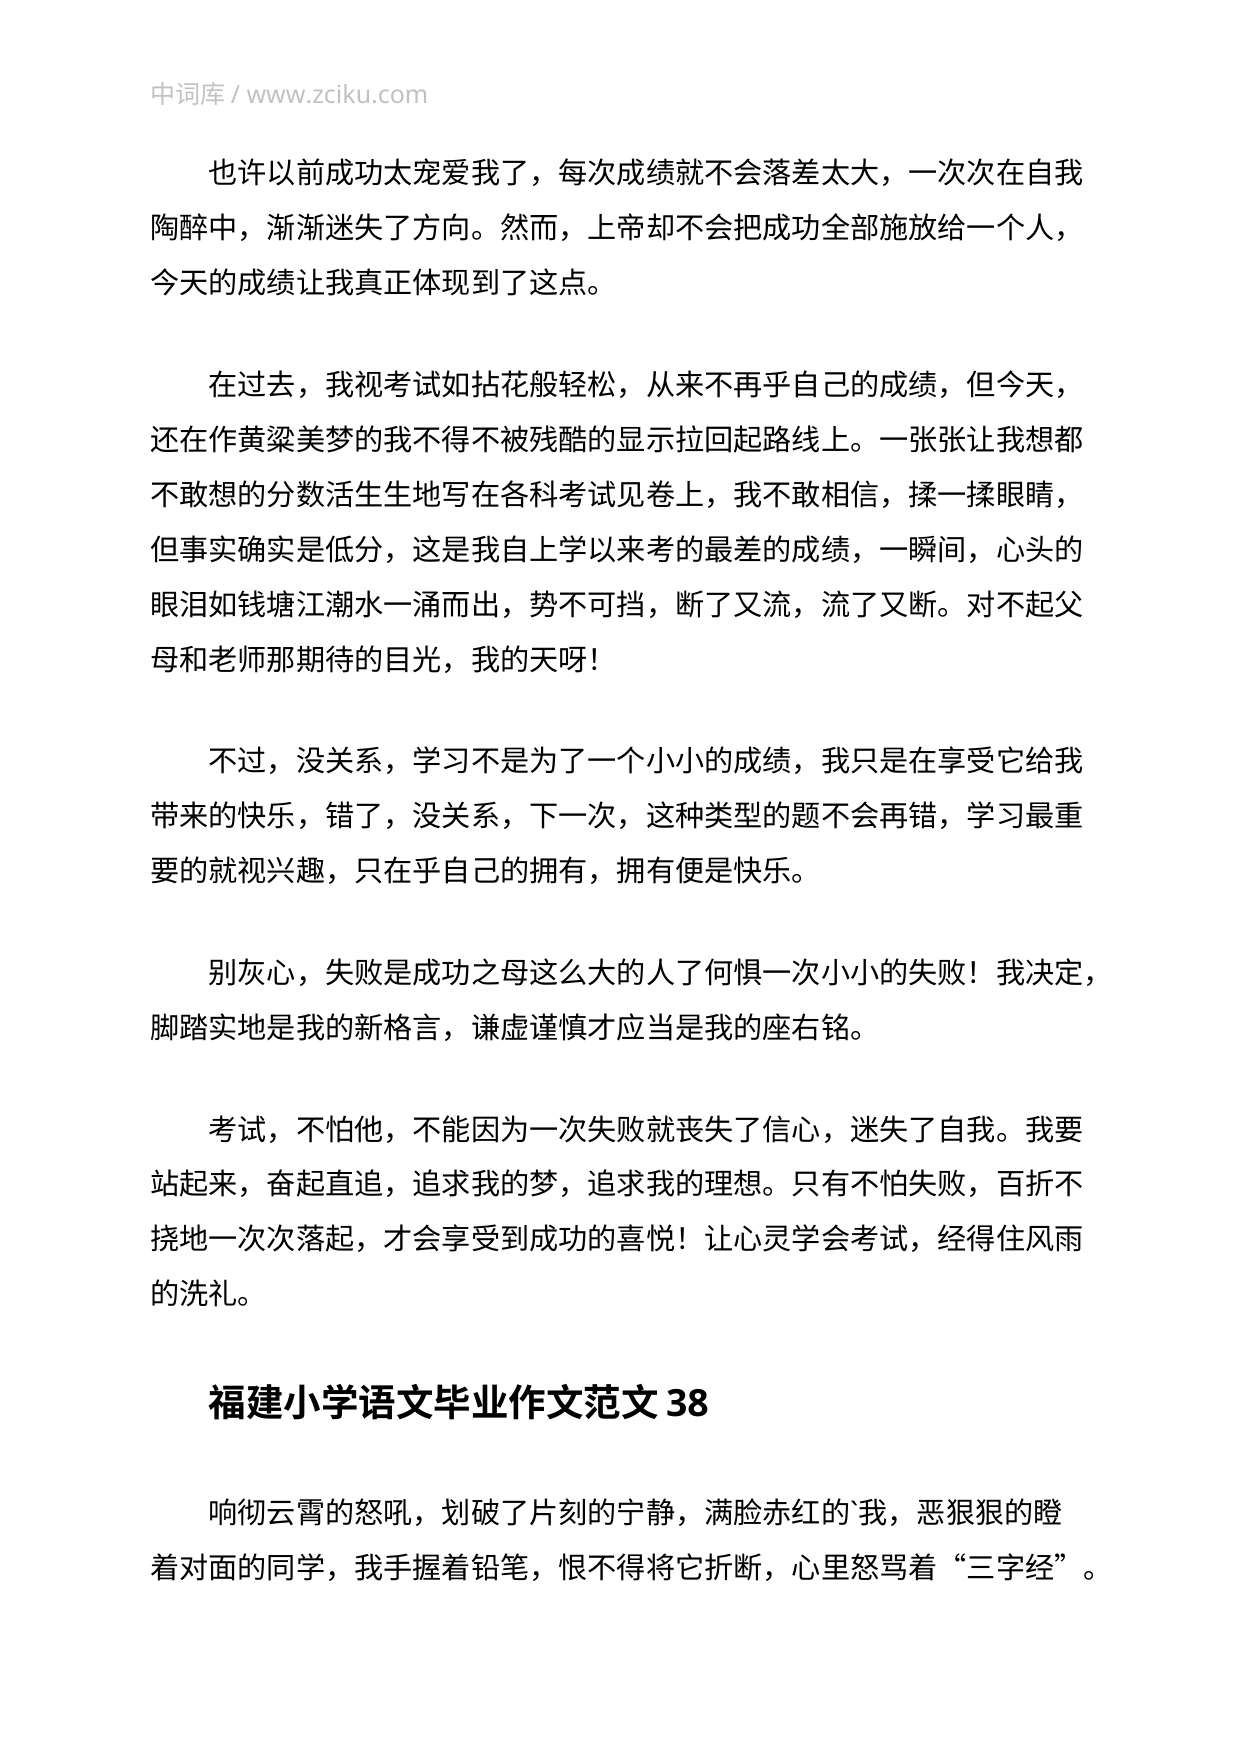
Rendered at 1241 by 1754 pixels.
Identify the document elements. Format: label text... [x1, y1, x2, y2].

text 福建小学语文毕业作文范文38 [150, 1372, 1090, 1427]
text 在过去，我视考试如拈花般轻松，从来不再乎自己的成绩，但今天，还在作黄粱美梦的我不得不被残酷的显示拉回起路线上。一张张让我想都不敢想的分数活生生地写在各科考试见卷上，我不敢相信，揉一揉眼睛，但事实确实是低分，这是我自上学以来考的最差的成绩，一瞬间，心头的眼泪如钱塘江潮水一涌而出，势不可挡，断了又流，流了又断。对不起父母和老师那期待的目光，我的天呀！ [150, 362, 1090, 678]
text 响彻云霄的怒吼，划破了片刻的宁静，满脸赤红的`我，恶狠狠的瞪着对面的同学，我手握着铅笔，恨不得将它折断，心里怒骂着“三字经”。 [150, 1490, 1090, 1587]
text 别灰心，失败是成功之母这么大的人了何惧一次小小的失败！我决定，脚踏实地是我的新格言，谦虚谨慎才应当是我的座右铭。 [150, 949, 1090, 1047]
text 不过，没关系，学习不是为了一个小小的成绩，我只是在享受它给我带来的快乐，错了，没关系，下一次，这种类型的题不会再错，学习最重要的就视兴趣，只在乎自己的拥有，拥有便是快乐。 [150, 738, 1090, 890]
text 也许以前成功太宠爱我了，每次成绩就不会落差太大，一次次在自我陶醉中，渐渐迷失了方向。然而，上帝却不会把成功全部施放给一个人，今天的成绩让我真正体现到了这点。 [150, 150, 1090, 302]
text 考试，不怕他，不能因为一次失败就丧失了信心，迷失了自我。我要站起来，奋起直追，追求我的梦，追求我的理想。只有不怕失败，百折不挠地一次次落起，才会享受到成功的喜悦！让心灵学会考试，经得住风雨的洗礼。 [150, 1106, 1090, 1313]
